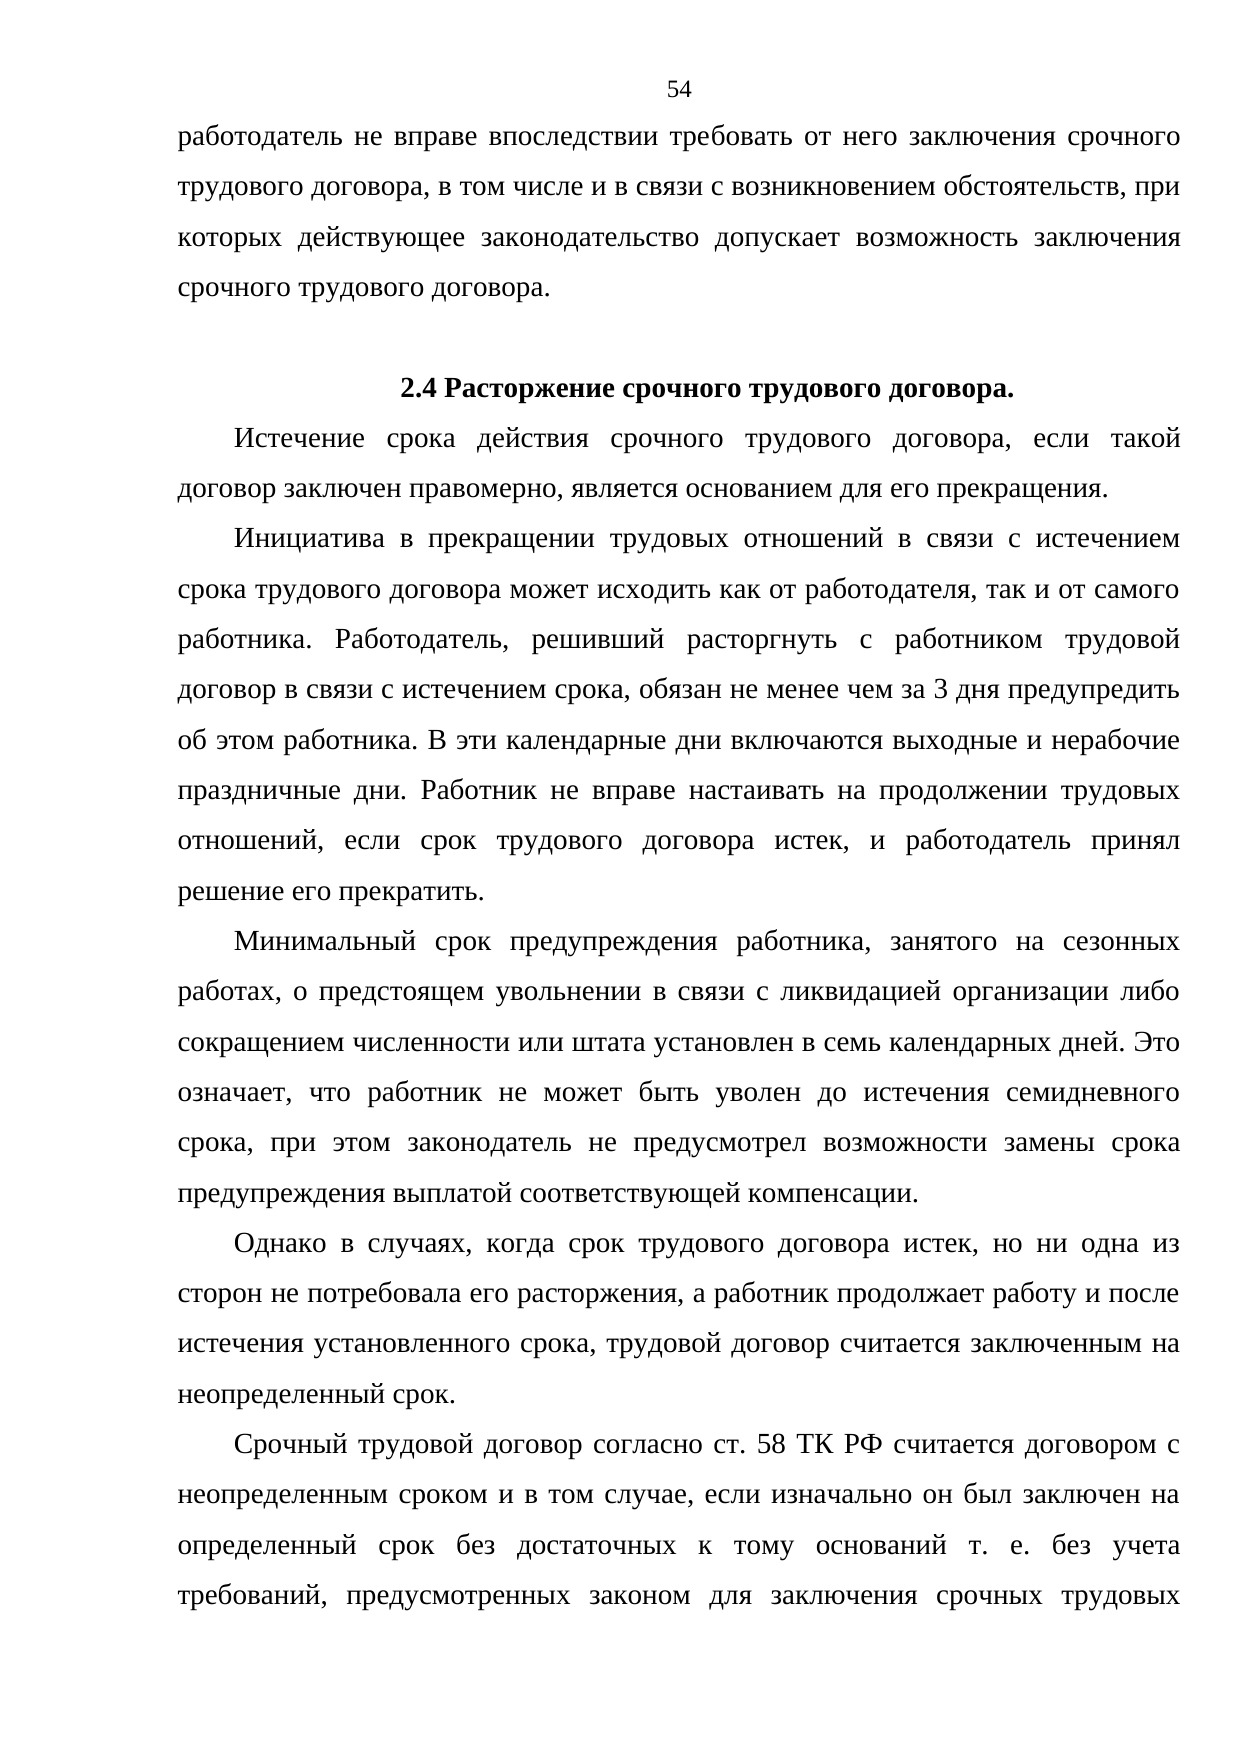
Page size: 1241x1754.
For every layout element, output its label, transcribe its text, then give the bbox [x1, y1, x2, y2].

text Истечение срока действия срочного трудового договора, если такой договор заключен правомерно, является основанием для его прекращения. [177, 420, 1181, 504]
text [177, 1426, 1181, 1611]
text Однако в случаях, когда срок трудового договора истек, но ни одна из сторон не потребовала его расторжения, а работник продолжает работу и после истечения установленного срока, трудовой договор считается заключенным на неопределенный срок. [177, 1225, 1181, 1409]
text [177, 118, 1181, 303]
text Минимальный срок предупреждения работника, занятого на сезонных работах, о предстоящем увольнении в связи с ликвидацией организации либо сокращением численности или штата установлен в семь календарных дней. Это означает, что работник не может быть уволен до истечения семидневного срока, при этом законодатель не предусмотрел возможности замены срока предупреждения выплатой соответствующей компенсации. [177, 923, 1181, 1208]
text 2.4 Расторжение срочного трудового договора. [177, 370, 1181, 403]
text Инициатива в прекращении трудовых отношений в связи с истечением срока трудового договора может исходить как от работодателя, так и от самого работника. Работодатель, решивший расторгнуть с работником трудовой договор в связи с истечением срока, обязан не менее чем за 3 дня предупредить об этом работника. В эти календарные дни включаются выходные и нерабочие праздничные дни. Работник не вправе настаивать на продолжении трудовых отношений, если срок трудового договора истек, и работодатель принял решение его прекратить. [177, 521, 1181, 906]
